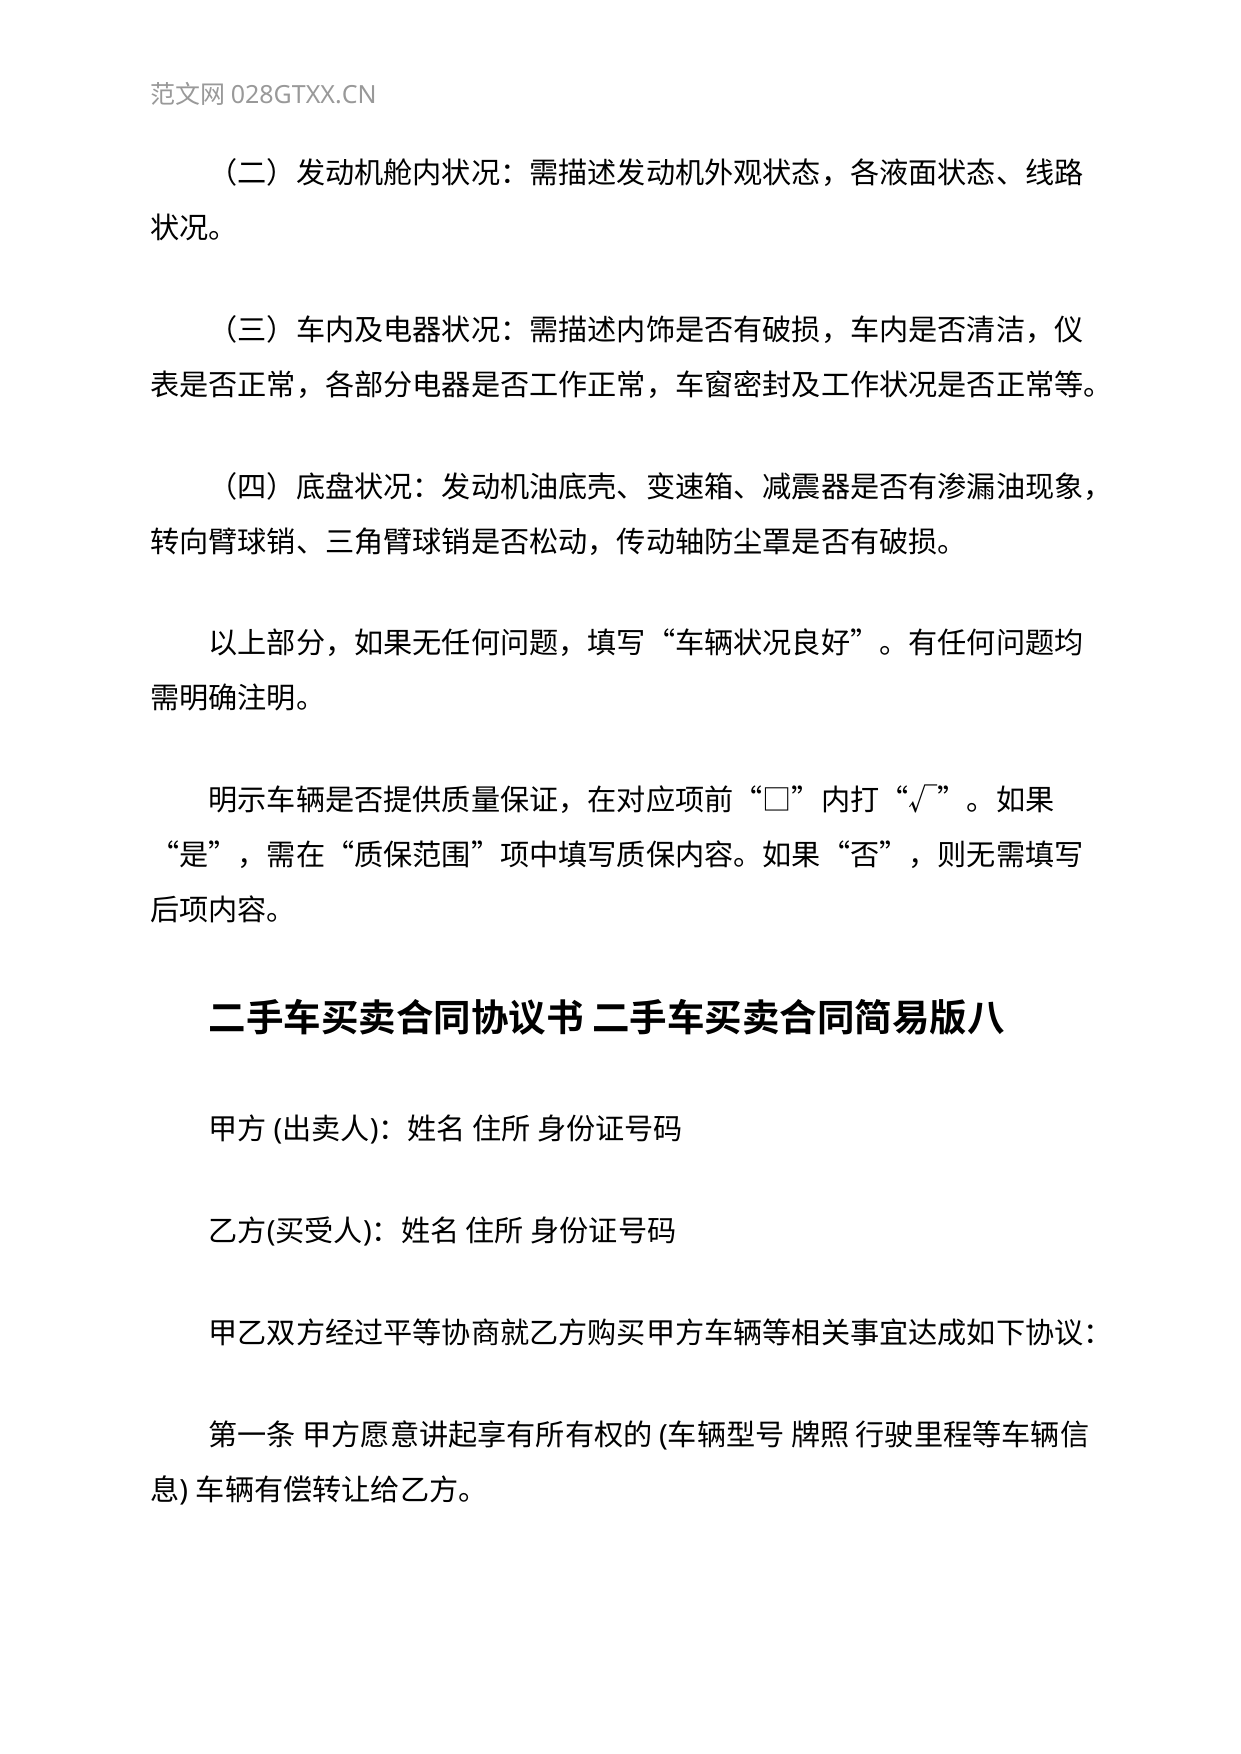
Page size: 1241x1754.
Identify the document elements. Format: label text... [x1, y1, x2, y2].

text 甲方 (出卖人)：姓名 住所 身份证号码 [150, 1106, 1090, 1148]
text 甲乙双方经过平等协商就乙方购买甲方车辆等相关事宜达成如下协议： [150, 1309, 1090, 1352]
text （四）底盘状况：发动机油底壳、变速箱、减震器是否有渗漏油现象，转向臂球销、三角臂球销是否松动，传动轴防尘罩是否有破损。 [150, 463, 1090, 561]
text （三）车内及电器状况：需描述内饰是否有破损，车内是否清洁，仪表是否正常，各部分电器是否工作正常，车窗密封及工作状况是否正常等。 [150, 307, 1090, 404]
text 明示车辆是否提供质量保证，在对应项前“□”内打“√”。如果“是”，需在“质保范围”项中填写质保内容。如果“否”，则无需填写后项内容。 [150, 777, 1090, 929]
text 乙方(买受人)：姓名 住所 身份证号码 [150, 1208, 1090, 1250]
text 以上部分，如果无任何问题，填写“车辆状况良好”。有任何问题均需明确注明。 [150, 620, 1090, 717]
text 第一条 甲方愿意讲起享有所有权的 (车辆型号 牌照 行驶里程等车辆信息) 车辆有偿转让给乙方。 [150, 1411, 1090, 1509]
text 二手车买卖合同协议书 二手车买卖合同简易版八 [150, 988, 1090, 1042]
text （二）发动机舱内状况：需描述发动机外观状态，各液面状态、线路状况。 [150, 150, 1090, 247]
